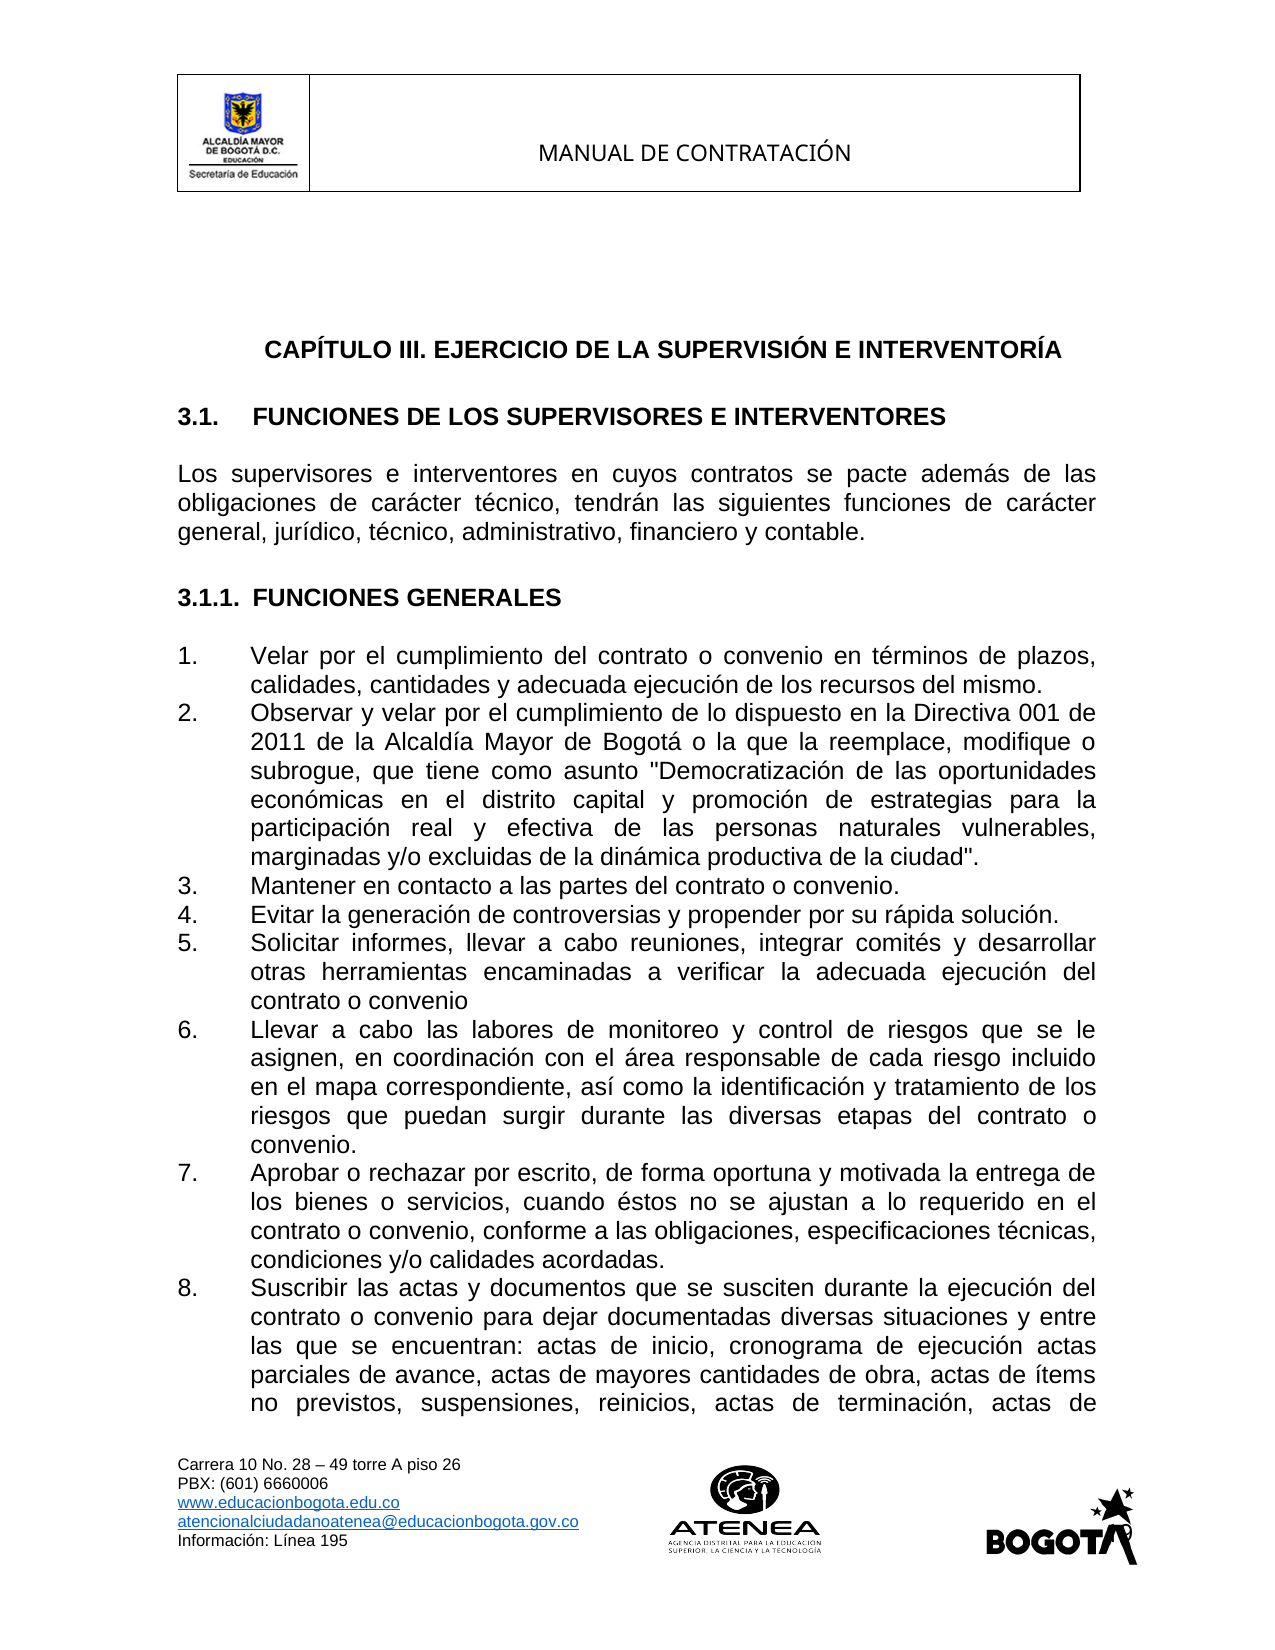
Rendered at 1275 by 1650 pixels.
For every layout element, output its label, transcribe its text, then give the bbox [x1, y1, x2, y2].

list Observar y velar por el cumplimiento de lo dispuesto en la Directiva 001 de 2011 de la Alcaldía Mayor de Bogotá o la que la reemplace, modifique o subrogue, que tiene como asunto "Democratización de las oportunidades económicas en el distrito capital y promoción de estrategias para la participación real y efectiva de las personas naturales vulnerables, marginadas y/o excluidas de la dinámica productiva de la ciudad". [177, 698, 1098, 871]
list Velar por el cumplimiento del contrato o convenio en términos de plazos, calidades, cantidades y adecuada ejecución de los recursos del mismo. [177, 641, 1098, 698]
list Evitar la generación de controversias y propender por su rápida solución. [177, 899, 1098, 928]
picture [656, 1456, 836, 1562]
subtitle FUNCIONES GENERALES [177, 583, 1098, 612]
list Mantener en contacto a las partes del contrato o convenio. [177, 871, 1098, 899]
subtitle FUNCIONES DE LOS SUPERVISORES E INTERVENTORES [177, 402, 1098, 431]
picture [957, 1466, 1165, 1597]
text Los supervisores e interventores en cuyos contratos se pacte además de las obligaciones de carácter técnico, tendrán las siguientes funciones de carácter general, jurídico, técnico, administrativo, financiero y contable. [177, 459, 1098, 546]
subtitle CAPÍTULO III. EJERCICIO DE LA SUPERVISIÓN E INTERVENTORÍA [229, 335, 1098, 364]
picture [186, 88, 301, 182]
list Solicitar informes, llevar a cabo reuniones, integrar comités y desarrollar otras herramientas encaminadas a verificar la adecuada ejecución del contrato o convenio [177, 928, 1098, 1014]
list Aprobar o rechazar por escrito, de forma oportuna y motivada la entrega de los bienes o servicios, cuando éstos no se ajustan a lo requerido en el contrato o convenio, conforme a las obligaciones, especificaciones técnicas, condiciones y/o calidades acordadas. [177, 1158, 1098, 1273]
list Llevar a cabo las labores de monitoreo y control de riesgos que se le asignen, en coordinación con el área responsable de cada riesgo incluido en el mapa correspondiente, así como la identificación y tratamiento de los riesgos que puedan surgir durante las diversas etapas del contrato o convenio. [177, 1014, 1098, 1158]
